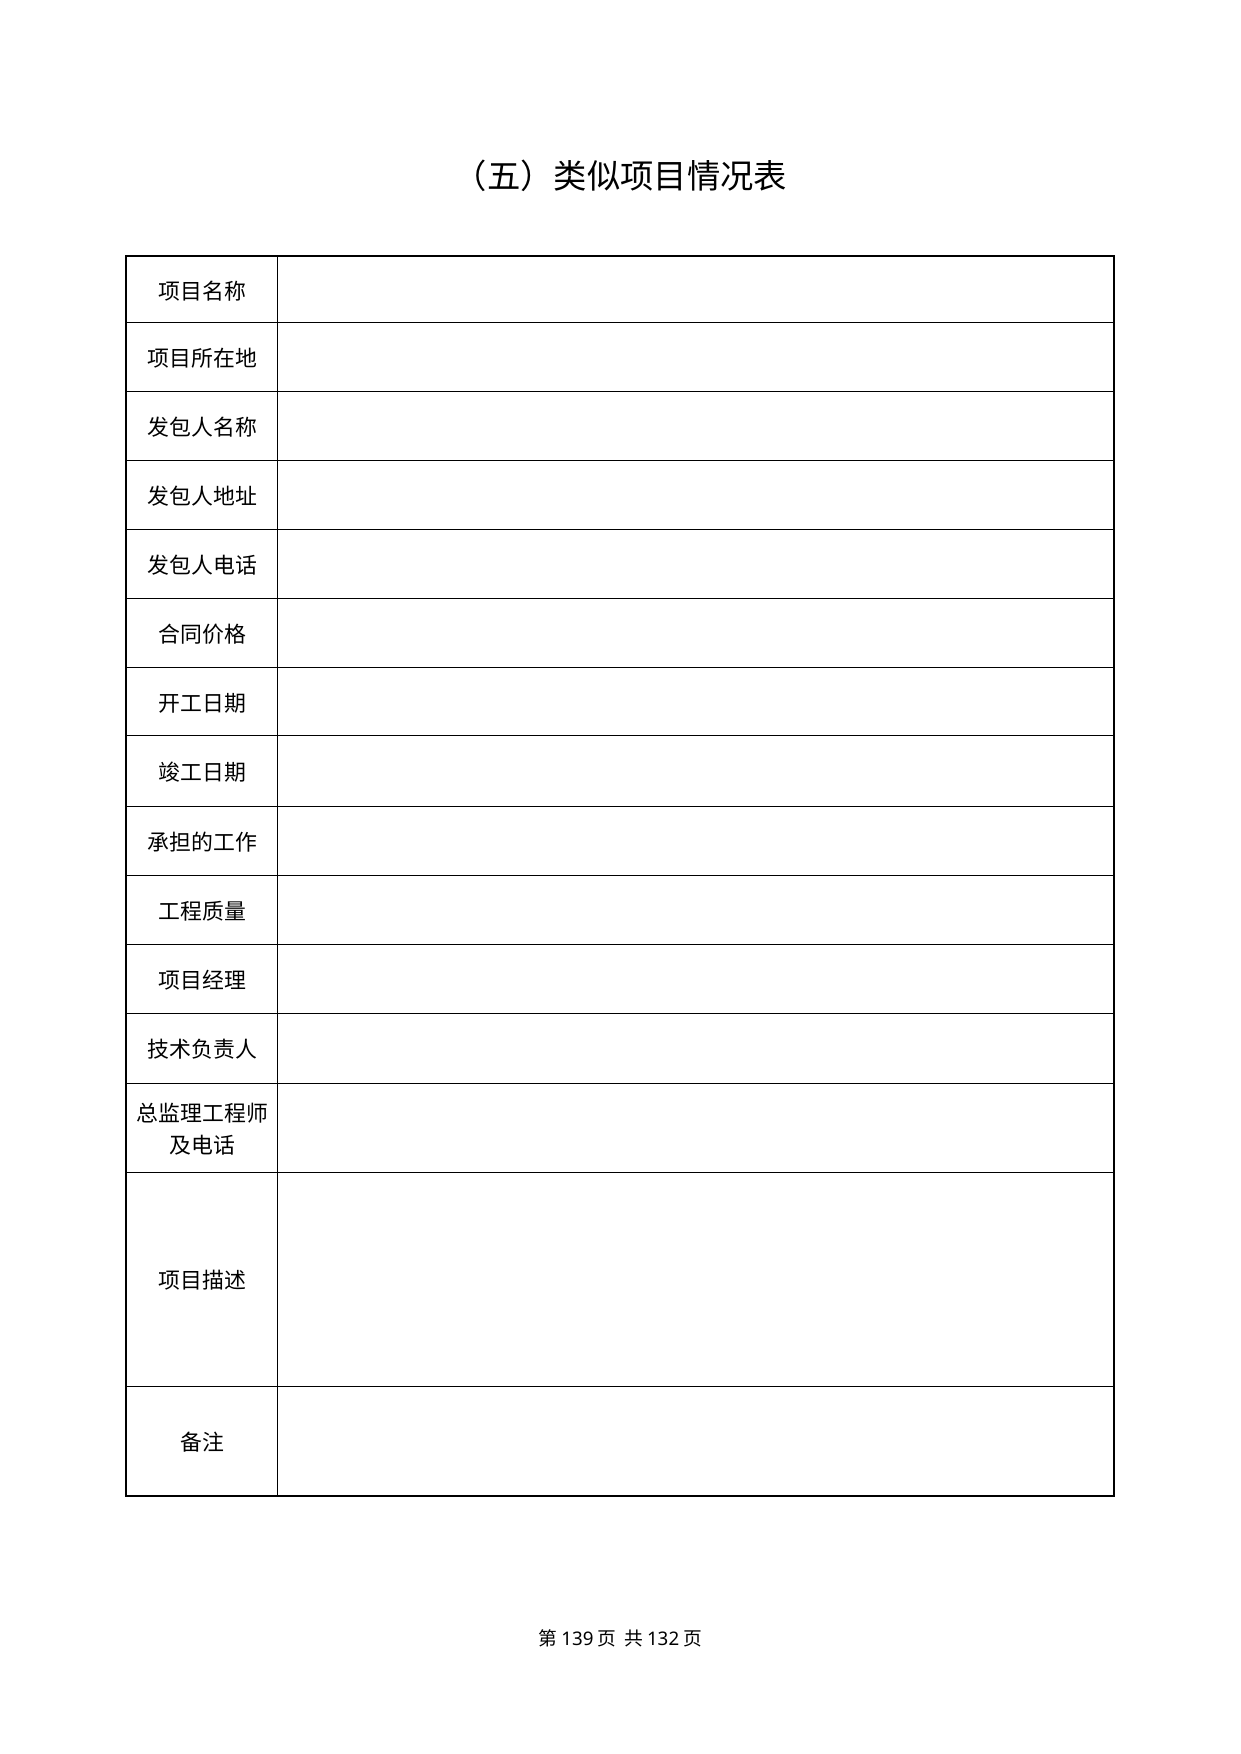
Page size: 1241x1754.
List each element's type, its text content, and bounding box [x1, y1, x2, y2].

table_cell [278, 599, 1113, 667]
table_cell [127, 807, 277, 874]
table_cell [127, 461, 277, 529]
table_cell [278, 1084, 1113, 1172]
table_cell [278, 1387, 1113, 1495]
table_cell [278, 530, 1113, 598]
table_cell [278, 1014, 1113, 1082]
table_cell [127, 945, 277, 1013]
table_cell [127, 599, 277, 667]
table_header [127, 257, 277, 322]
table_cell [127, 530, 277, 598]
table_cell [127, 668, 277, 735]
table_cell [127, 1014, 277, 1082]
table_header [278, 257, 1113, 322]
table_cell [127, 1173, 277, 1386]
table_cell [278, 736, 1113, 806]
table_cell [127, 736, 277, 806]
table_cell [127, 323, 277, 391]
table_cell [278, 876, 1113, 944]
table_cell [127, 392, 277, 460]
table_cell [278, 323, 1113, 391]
text （五）类似项目情况表 [187, 150, 1053, 198]
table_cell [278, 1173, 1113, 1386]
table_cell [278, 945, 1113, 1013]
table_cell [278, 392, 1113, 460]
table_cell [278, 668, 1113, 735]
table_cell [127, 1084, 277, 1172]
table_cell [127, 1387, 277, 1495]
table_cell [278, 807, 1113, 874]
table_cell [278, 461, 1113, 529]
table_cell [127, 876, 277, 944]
